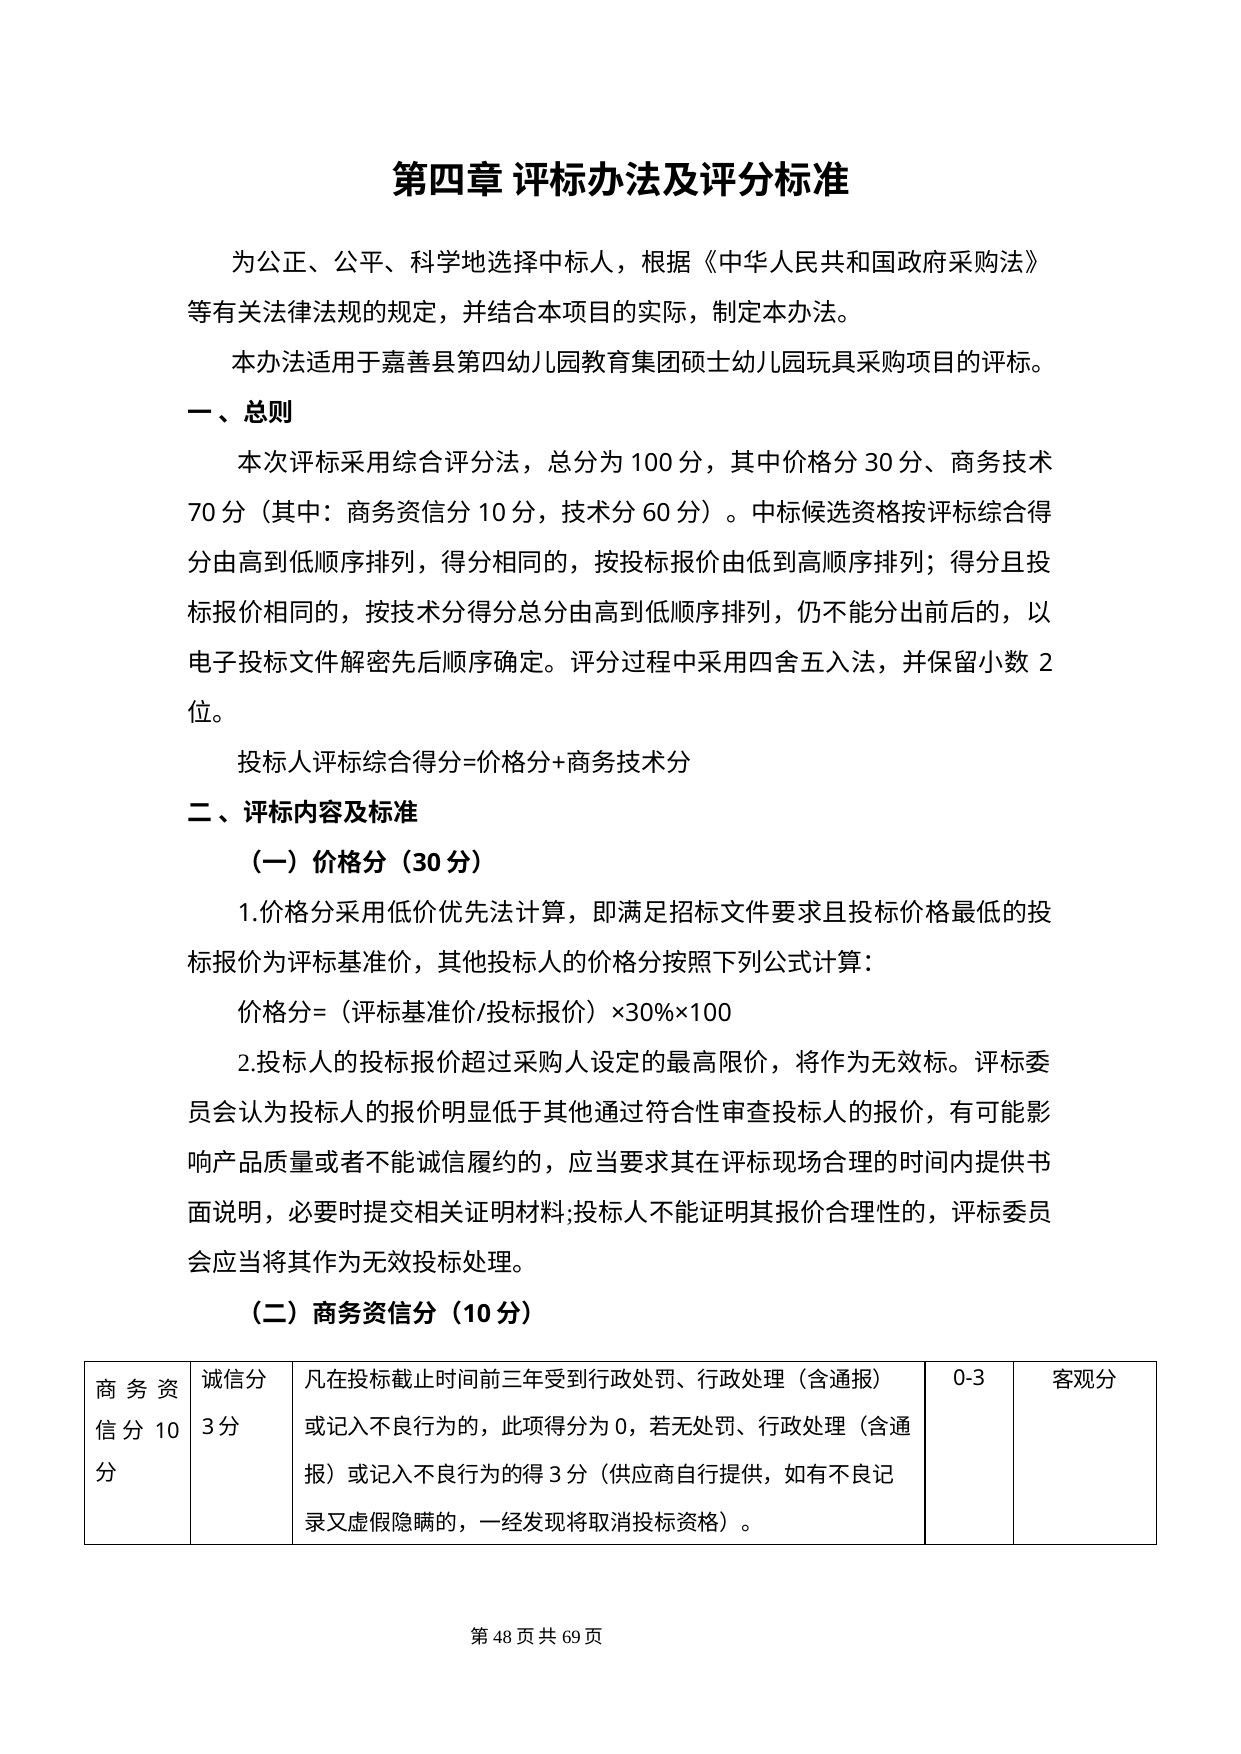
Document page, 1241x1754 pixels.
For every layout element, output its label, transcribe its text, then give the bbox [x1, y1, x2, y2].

text 为公正、公平、科学地选择中标人，根据《中华人民共和国政府采购法》等有关法律法规的规定，并结合本项目的实际，制定本办法。 [187, 231, 1053, 331]
text （一）价格分（30分） [187, 831, 1053, 881]
text 1.价格分采用低价优先法计算，即满足招标文件要求且投标价格最低的投标报价为评标基准价，其他投标人的价格分按照下列公式计算： [187, 881, 1053, 981]
table_header 0-3 [926, 1362, 1013, 1544]
table_header 客观分 [1014, 1362, 1156, 1544]
text 价格分=（评标基准价/投标报价）×30%×100 [187, 981, 1053, 1031]
table_header 诚信分 3分 [191, 1362, 292, 1544]
table_header 凡在投标截止时间前三年受到行政处罚、行政处理（含通报）或记入不良行为的，此项得分为0，若无处罚、行政处理（含通报）或记入不良行为的得3分（供应商自行提供，如有不良记录又虚假隐瞒的，一经发现将取消投标资格）。 [293, 1362, 924, 1544]
text 投标人评标综合得分=价格分+商务技术分 [187, 731, 1053, 781]
text 第四章 评标办法及评分标准 [187, 150, 1053, 204]
text 本次评标采用综合评分法，总分为100分，其中价格分30分、商务技术70分（其中：商务资信分10分，技术分60分）。中标候选资格按评标综合得分由高到低顺序排列，得分相同的，按投标报价由低到高顺序排列；得分且投标报价相同的，按技术分得分总分由高到低顺序排列，仍不能分出前后的，以电子投标文件解密先后顺序确定。评分过程中采用四舍五入法，并保留小数 2 位。 [187, 431, 1053, 731]
text 一 、总则 [187, 381, 1053, 431]
text （二）商务资信分（10分） [187, 1294, 1053, 1330]
table_header 商务资信分10分 [85, 1362, 190, 1544]
text 二 、评标内容及标准 [187, 781, 1053, 831]
text 本办法适用于嘉善县第四幼儿园教育集团硕士幼儿园玩具采购项目的评标。 [231, 331, 1053, 381]
text 2.投标人的投标报价超过采购人设定的最高限价，将作为无效标。评标委员会认为投标人的报价明显低于其他通过符合性审查投标人的报价，有可能影响产品质量或者不能诚信履约的，应当要求其在评标现场合理的时间内提供书面说明，必要时提交相关证明材料;投标人不能证明其报价合理性的，评标委员会应当将其作为无效投标处理。 [187, 1031, 1053, 1281]
